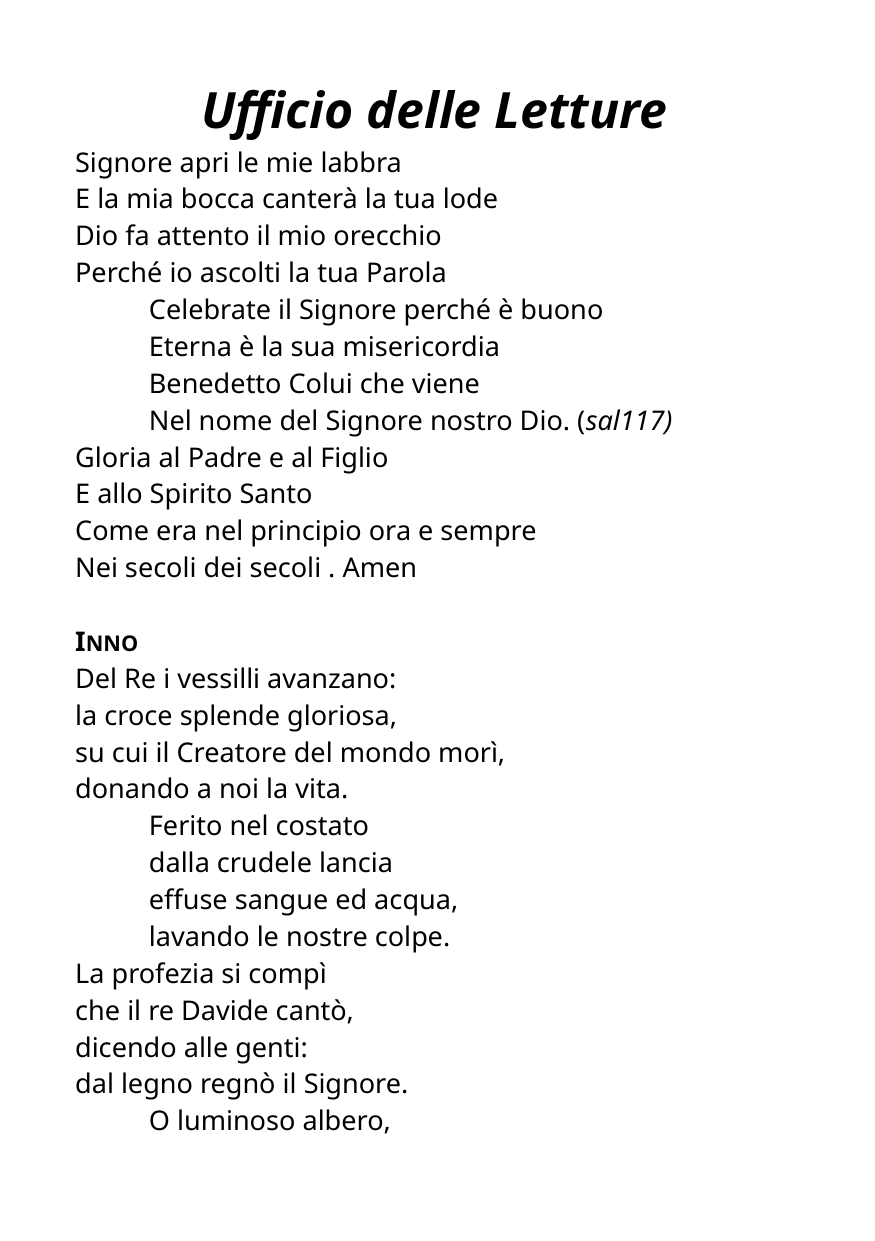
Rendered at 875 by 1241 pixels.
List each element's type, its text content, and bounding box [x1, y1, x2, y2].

text E la mia bocca canterà la tua lode [75, 180, 799, 217]
text Ufficio delle Letture [75, 75, 799, 143]
text Gloria al Padre e al Figlio [75, 438, 799, 475]
text Benedetto Colui che viene [75, 364, 799, 401]
text Come era nel principio ora e sempre [75, 512, 799, 549]
text Inno [75, 622, 799, 659]
text Perché io ascolti la tua Parola [75, 254, 799, 291]
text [75, 1102, 799, 1139]
text Nel nome del Signore nostro Dio. (sal117) [75, 401, 799, 438]
text Del Re i vessilli avanzano: la croce splende gloriosa, su cui il Creatore del mondo morì, donando a noi la vita. [75, 659, 799, 807]
text E allo Spirito Santo [75, 475, 799, 512]
text Nei secoli dei secoli . Amen [75, 549, 799, 586]
text Ferito nel costato dalla crudele lancia [75, 807, 799, 881]
text Celebrate il Signore perché è buono [75, 291, 799, 327]
text Signore apri le mie labbra [75, 143, 799, 180]
text effuse sangue ed acqua, lavando le nostre colpe. [75, 881, 799, 954]
text Eterna è la sua misericordia [75, 327, 799, 364]
text La profezia si compì che il re Davide cantò, dicendo alle genti: dal legno regnò il Signore. [75, 954, 799, 1102]
text Dio fa attento il mio orecchio [75, 217, 799, 254]
